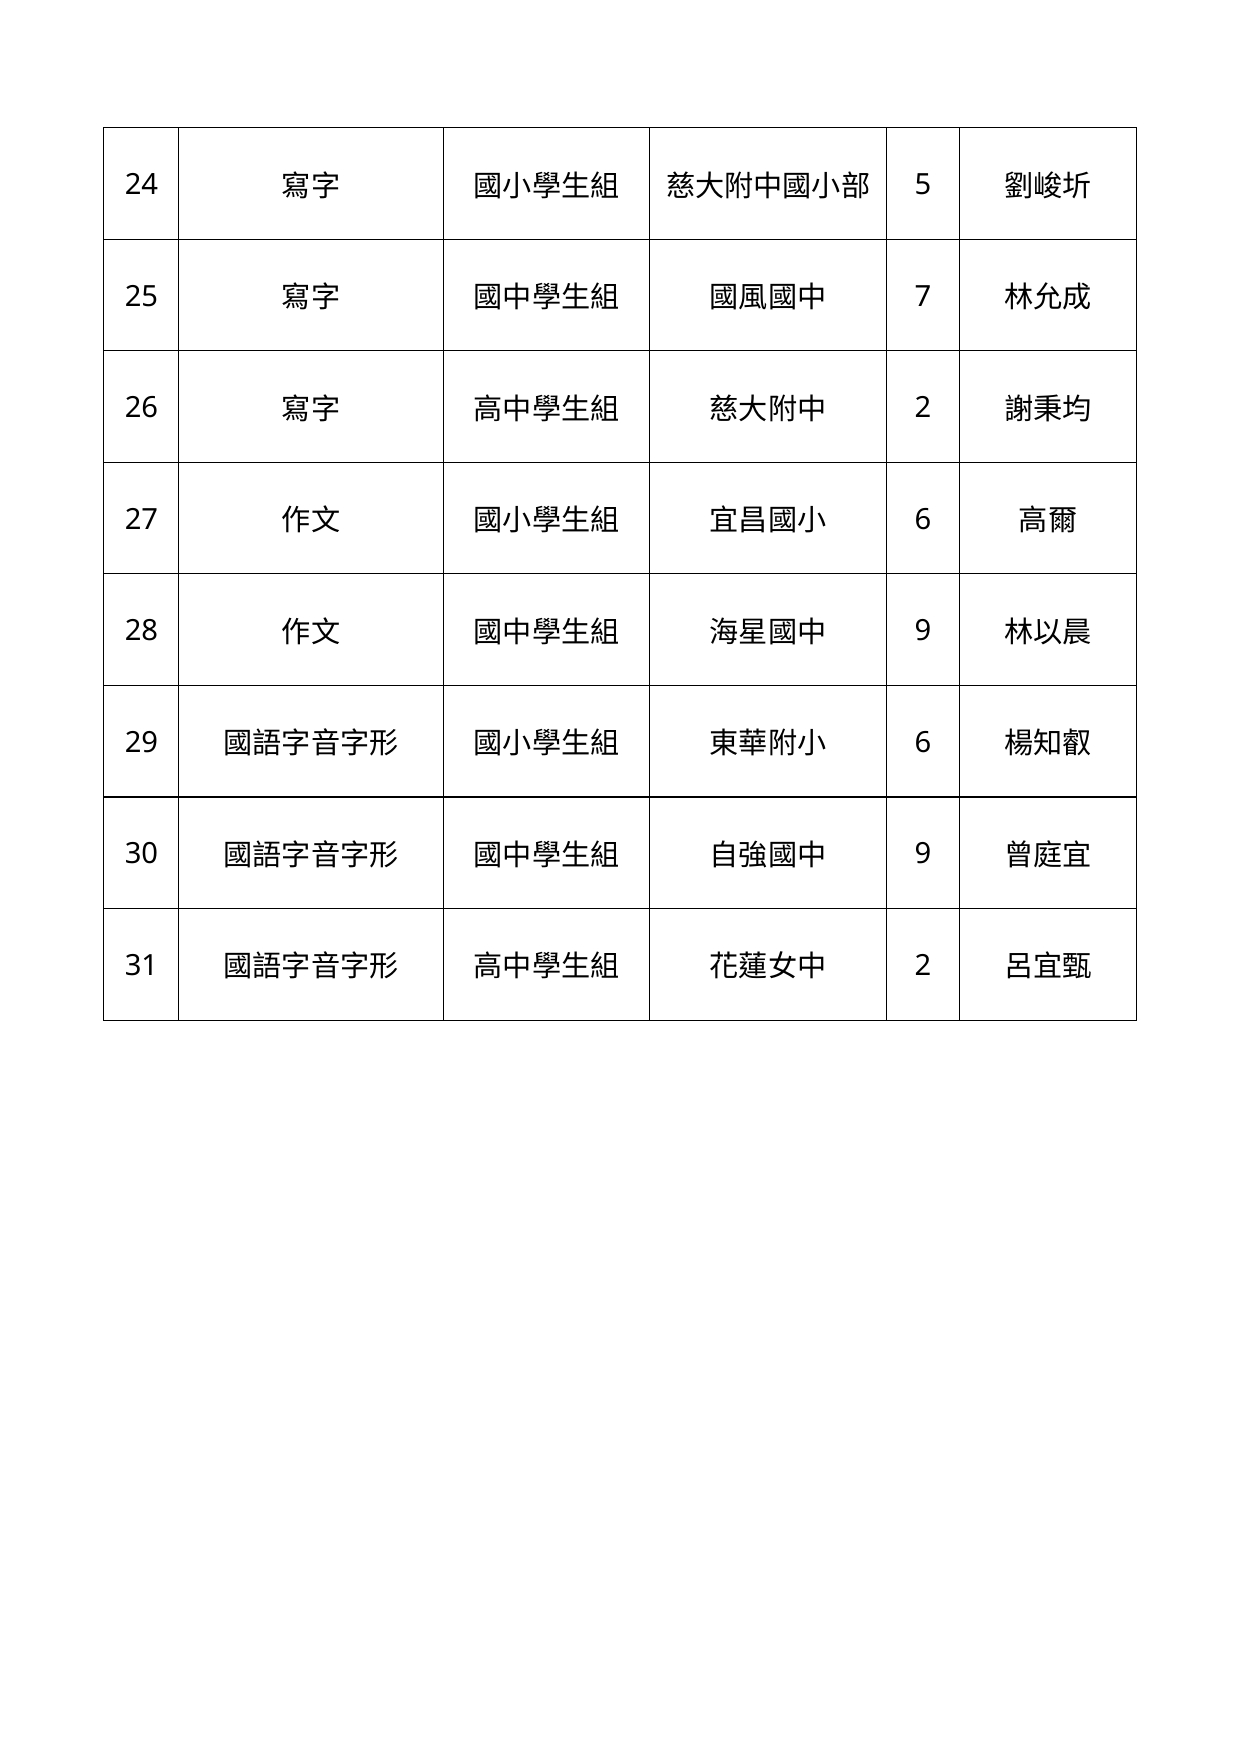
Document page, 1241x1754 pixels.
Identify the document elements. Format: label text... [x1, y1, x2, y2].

table_cell 國風國中 [650, 240, 886, 350]
table_cell 林允成 [960, 240, 1136, 350]
table_cell 花蓮女中 [650, 909, 886, 1019]
table_cell 高中學生組 [444, 909, 649, 1019]
table_cell 作文 [179, 463, 443, 573]
table_cell 寫字 [179, 240, 443, 350]
table_cell 寫字 [179, 351, 443, 462]
table_cell 7 [887, 240, 959, 350]
table_cell 國語字音字形 [179, 686, 443, 796]
table_cell 海星國中 [650, 574, 886, 685]
table_cell 28 [104, 574, 178, 685]
table_cell 2 [887, 351, 959, 462]
table_cell 呂宜甄 [960, 909, 1136, 1019]
table_cell 高中學生組 [444, 351, 649, 462]
table_cell 劉峻圻 [960, 128, 1136, 238]
table_cell 24 [104, 128, 178, 238]
table_cell 6 [887, 463, 959, 573]
table_cell 26 [104, 351, 178, 462]
table_cell 林以晨 [960, 574, 1136, 685]
table_cell 國小學生組 [444, 128, 649, 238]
table_cell 東華附小 [650, 686, 886, 796]
table_cell 9 [887, 574, 959, 685]
table_cell 國語字音字形 [179, 798, 443, 908]
table_cell 27 [104, 463, 178, 573]
table_cell 國中學生組 [444, 240, 649, 350]
table_cell 曾庭宜 [960, 798, 1136, 908]
table_cell 宜昌國小 [650, 463, 886, 573]
table_cell 作文 [179, 574, 443, 685]
table_cell 慈大附中 [650, 351, 886, 462]
table_cell 2 [887, 909, 959, 1019]
table_cell 5 [887, 128, 959, 238]
table_cell 29 [104, 686, 178, 796]
table_cell 9 [887, 798, 959, 908]
table_cell 國中學生組 [444, 574, 649, 685]
table_cell 6 [887, 686, 959, 796]
table_cell 30 [104, 798, 178, 908]
table_cell 自強國中 [650, 798, 886, 908]
table_cell 25 [104, 240, 178, 350]
table_cell 31 [104, 909, 178, 1019]
table_cell 國小學生組 [444, 686, 649, 796]
table_cell 楊知叡 [960, 686, 1136, 796]
table_cell 謝秉均 [960, 351, 1136, 462]
table_cell 寫字 [179, 128, 443, 238]
table_cell 國中學生組 [444, 798, 649, 908]
table_cell 國語字音字形 [179, 909, 443, 1019]
table_cell 慈大附中國小部 [650, 128, 886, 238]
table_cell 高爾 [960, 463, 1136, 573]
table_cell 國小學生組 [444, 463, 649, 573]
